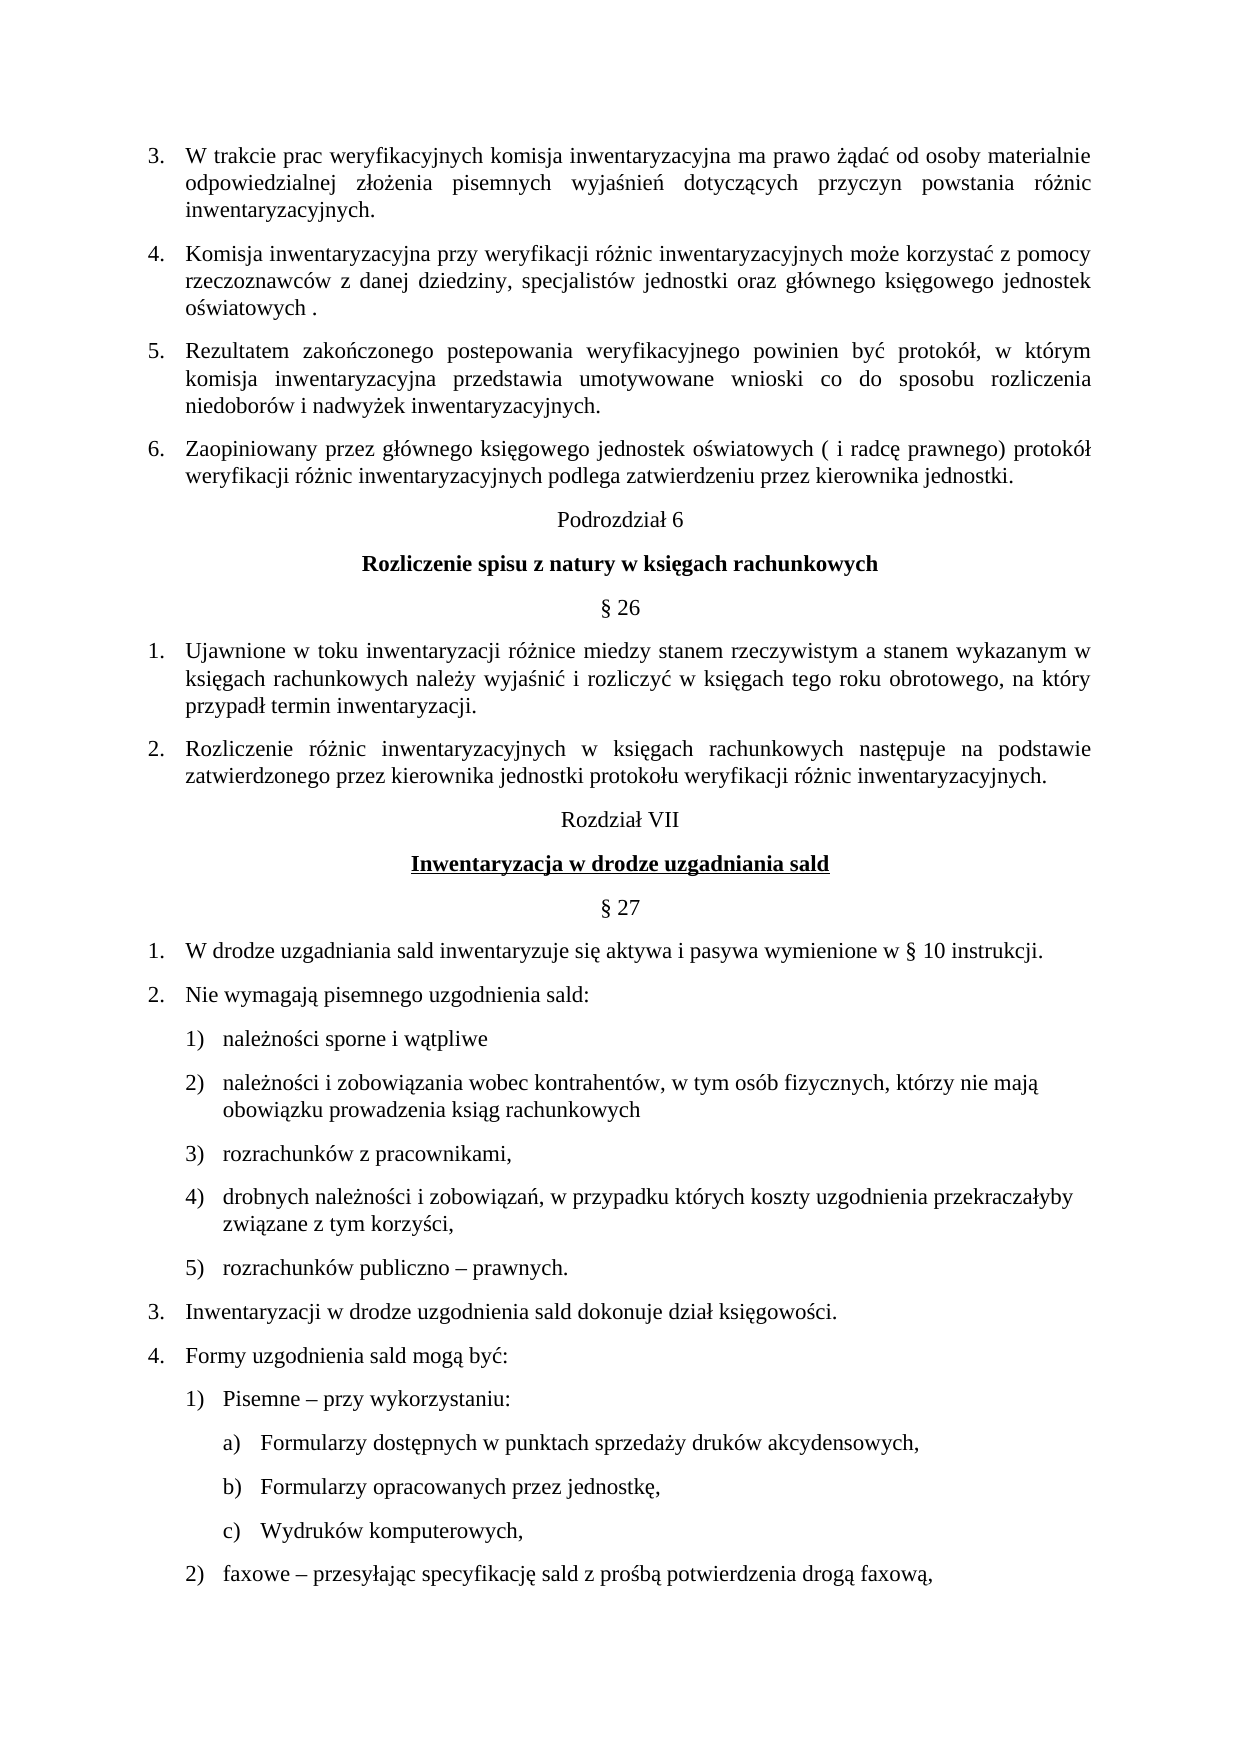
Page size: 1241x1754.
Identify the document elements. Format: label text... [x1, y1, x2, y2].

list Formy uzgodnienia sald mogą być: [148, 1342, 1092, 1368]
list faxowe – przesyłając specyfikację sald z prośbą potwierdzenia drogą faxową, [185, 1561, 1092, 1587]
list Rozliczenie różnic inwentaryzacyjnych w księgach rachunkowych następuje na podstawie zatwierdzonego przez kierownika jednostki protokołu weryfikacji różnic inwentaryzacyjnych. [148, 736, 1092, 789]
text § 27 [148, 894, 1092, 920]
list Ujawnione w toku inwentaryzacji różnice miedzy stanem rzeczywistym a stanem wykazanym w księgach rachunkowych należy wyjaśnić i rozliczyć w księgach tego roku obrotowego, na który przypadł termin inwentaryzacji. [148, 638, 1092, 718]
text Rozdział VII [148, 806, 1092, 833]
list Inwentaryzacji w drodze uzgodnienia sald dokonuje dział księgowości. [148, 1298, 1092, 1324]
list Zaopiniowany przez głównego księgowego jednostek oświatowych ( i radcę prawnego) protokół weryfikacji różnic inwentaryzacyjnych podlega zatwierdzeniu przez kierownika jednostki. [148, 436, 1092, 489]
list Formularzy opracowanych przez jednostkę, [223, 1473, 1092, 1499]
list Pisemne – przy wykorzystaniu: [185, 1386, 1092, 1412]
text Podrozdział 6 [148, 506, 1092, 533]
list Komisja inwentaryzacyjna przy weryfikacji różnic inwentaryzacyjnych może korzystać z pomocy rzeczoznawców z danej dziedziny, specjalistów jednostki oraz głównego księgowego jednostek oświatowych . [148, 240, 1092, 320]
list Wydruków komputerowych, [223, 1517, 1092, 1543]
list drobnych należności i zobowiązań, w przypadku których koszty uzgodnienia przekraczałyby związane z tym korzyści, [185, 1183, 1092, 1237]
list rozrachunków publiczno – prawnych. [185, 1254, 1092, 1281]
list Rezultatem zakończonego postepowania weryfikacyjnego powinien być protokół, w którym komisja inwentaryzacyjna przedstawia umotywowane wnioski co do sposobu rozliczenia niedoborów i nadwyżek inwentaryzacyjnych. [148, 338, 1092, 418]
text Rozliczenie spisu z natury w księgach rachunkowych [148, 550, 1092, 576]
text Inwentaryzacja w drodze uzgadniania sald [148, 850, 1092, 876]
list Nie wymagają pisemnego uzgodnienia sald: [148, 981, 1092, 1008]
list W drodze uzgadniania sald inwentaryzuje się aktywa i pasywa wymienione w § 10 instrukcji. [148, 938, 1092, 964]
list należności sporne i wątpliwe [185, 1025, 1092, 1051]
list należności i zobowiązania wobec kontrahentów, w tym osób fizycznych, którzy nie mają obowiązku prowadzenia ksiąg rachunkowych [185, 1069, 1092, 1122]
text § 26 [148, 594, 1092, 620]
list rozrachunków z pracownikami, [185, 1140, 1092, 1166]
list Formularzy dostępnych w punktach sprzedaży druków akcydensowych, [223, 1429, 1092, 1456]
list W trakcie prac weryfikacyjnych komisja inwentaryzacyjna ma prawo żądać od osoby materialnie odpowiedzialnej złożenia pisemnych wyjaśnień dotyczących przyczyn powstania różnic inwentaryzacyjnych. [148, 142, 1092, 222]
